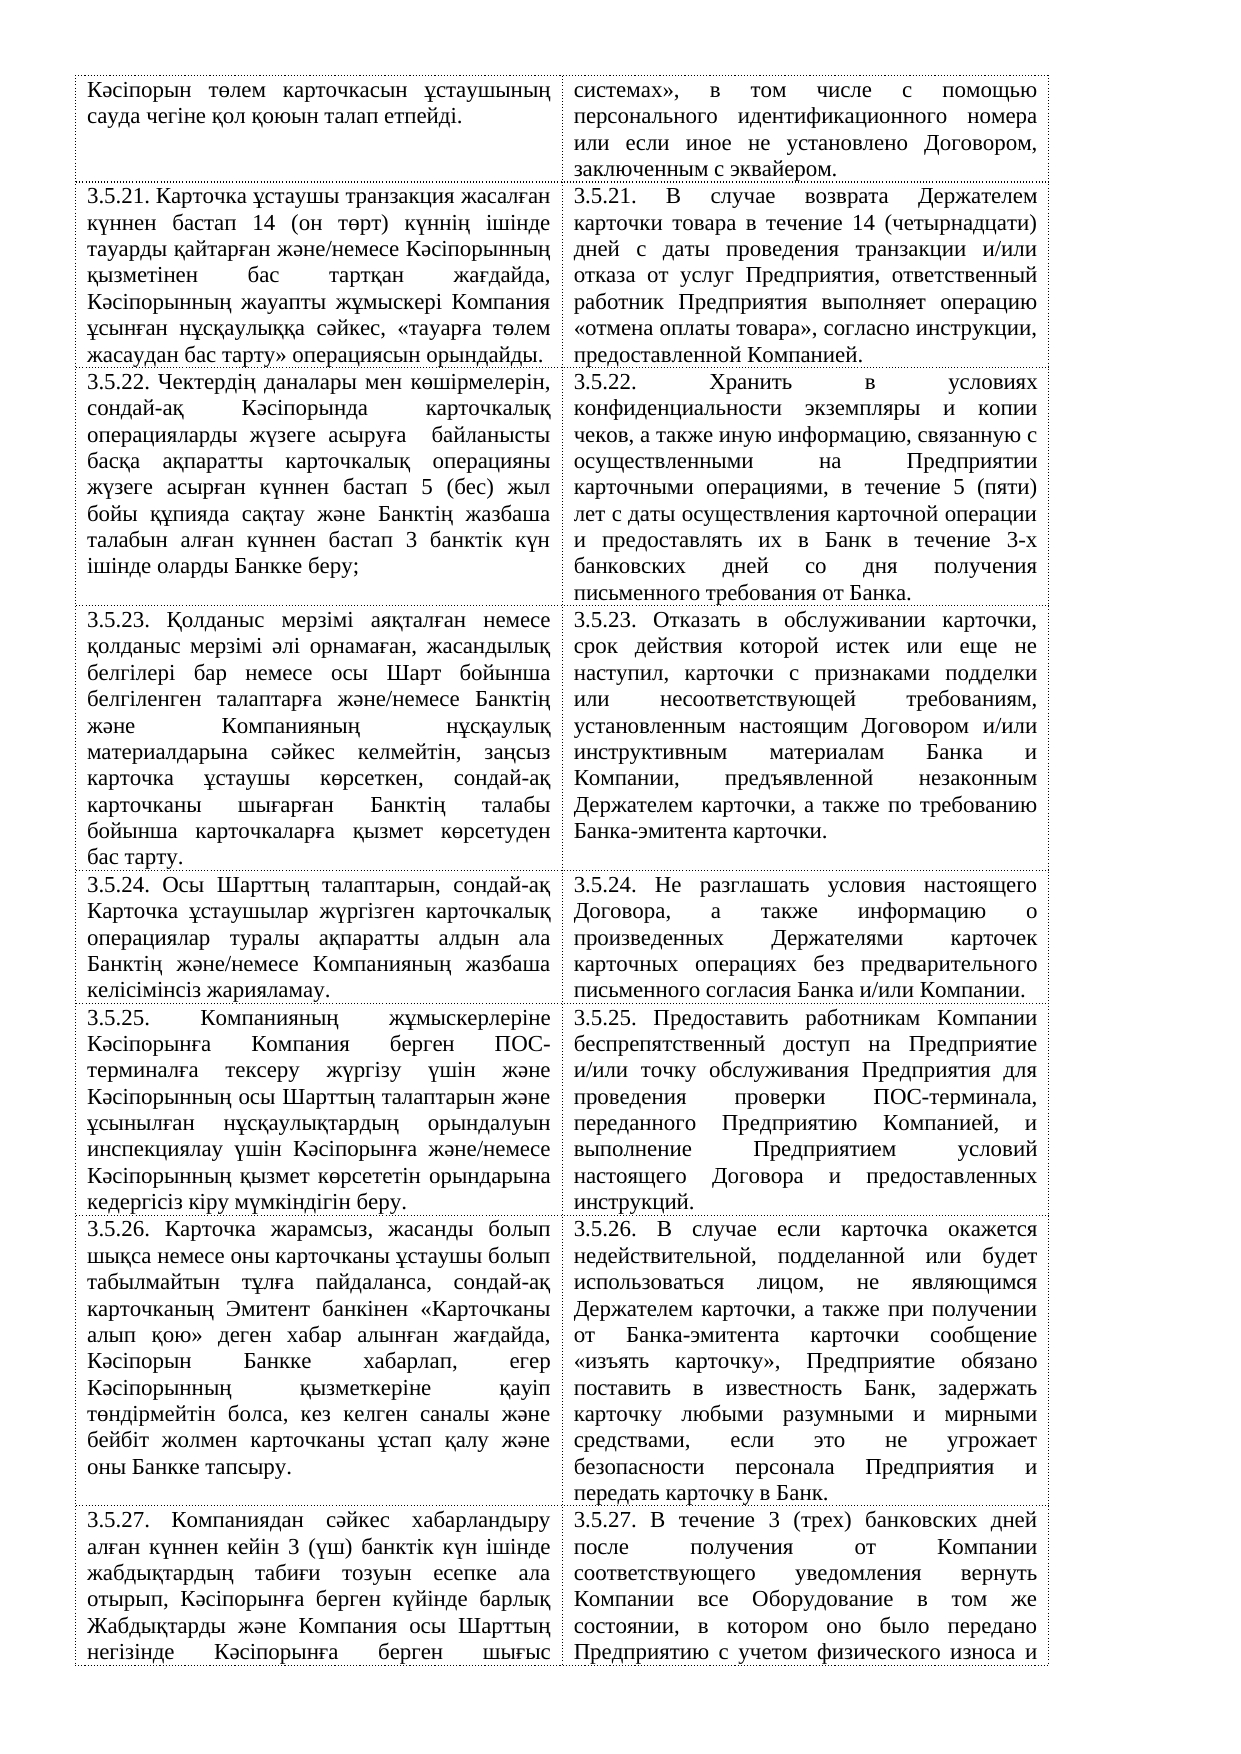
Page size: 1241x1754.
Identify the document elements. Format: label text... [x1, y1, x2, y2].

table_cell 3.5.23. Отказать в обслуживании карточки, срок действия которой истек или еще не наступил, карточки с признаками подделки или несоответствующей требованиям, установленным настоящим Договором и/или инструктивным материалам Банка и Компании, предъявленной незаконным Держателем карточки, а также по требованию Банка-эмитента карточки. [562, 605, 1049, 870]
table_cell 3.5.22. Хранить в условиях конфиденциальности экземпляры и копии чеков, а также иную информацию, связанную с осуществленными на Предприятии карточными операциями, в течение 5 (пяти) лет с даты осуществления карточной операции и предоставлять их в Банк в течение 3-х банковских дней со дня получения письменного требования от Банка. [562, 367, 1049, 605]
table_cell 3.5.21. Карточка ұстаушы транзакция жасалған күннен бастап 14 (он төрт) күннің ішінде тауарды қайтарған және/немесе Кәсіпорынның қызметінен бас тартқан жағдайда, Кәсіпорынның жауапты жұмыскері Компания ұсынған нұсқаулыққа сәйкес, «тауарға төлем жасаудан бас тарту» операциясын орындайды. [76, 181, 562, 367]
table_cell 3.5.24. Не разглашать условия настоящего Договора, а также информацию о произведенных Держателями карточек карточных операциях без предварительного письменного согласия Банка и/или Компании. [562, 870, 1049, 1003]
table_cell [562, 75, 1049, 181]
table_cell 3.5.26. Карточка жарамсыз, жасанды болып шықса немесе оны карточканы ұстаушы болып табылмайтын тұлға пайдаланса, сондай-ақ карточканың Эмитент банкінен «Карточканы алып қою» деген хабар алынған жағдайда, Кәсіпорын Банкке хабарлап, егер Кәсіпорынның қызметкеріне қауіп төндірмейтін болса, кез келген саналы және бейбіт жолмен карточканы ұстап қалу және оны Банкке тапсыру. [76, 1215, 562, 1505]
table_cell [76, 75, 562, 181]
table_cell 3.5.24. Осы Шарттың талаптарын, сондай-ақ Карточка ұстаушылар жүргізген карточкалық операциялар туралы ақпаратты алдын ала Банктің және/немесе Компанияның жазбаша келісімінсіз жарияламау. [76, 870, 562, 1003]
table_cell 3.5.25. Предоставить работникам Компании беспрепятственный доступ на Предприятие и/или точку обслуживания Предприятия для проведения проверки ПОС-терминала, переданного Предприятию Компанией, и выполнение Предприятием условий настоящего Договора и предоставленных инструкций. [562, 1003, 1049, 1214]
table_cell 3.5.21. В случае возврата Держателем карточки товара в течение 14 (четырнадцати) дней с даты проведения транзакции и/или отказа от услуг Предприятия, ответственный работник Предприятия выполняет операцию «отмена оплаты товара», согласно инструкции, предоставленной Компанией. [562, 181, 1049, 367]
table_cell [562, 1505, 1049, 1664]
table_cell 3.5.26. В случае если карточка окажется недействительной, подделанной или будет использоваться лицом, не являющимся Держателем карточки, а также при получении от Банка-эмитента карточки сообщение «изъять карточку», Предприятие обязано поставить в известность Банк, задержать карточку любыми разумными и мирными средствами, если это не угрожает безопасности персонала Предприятия и передать карточку в Банк. [562, 1215, 1049, 1505]
table_cell 3.5.25. Компанияның жұмыскерлеріне Кәсіпорынға Компания берген ПОС-терминалға тексеру жүргізу үшін және Кәсіпорынның осы Шарттың талаптарын және ұсынылған нұсқаулықтардың орындалуын инспекциялау үшін Кәсіпорынға және/немесе Кәсіпорынның қызмет көрсететін орындарына кедергісіз кіру мүмкіндігін беру. [76, 1003, 562, 1214]
table_cell 3.5.22. Чектердің даналары мен көшірмелерін, сондай-ақ Кәсіпорында карточкалық операцияларды жүзеге асыруға байланысты басқа ақпаратты карточкалық операцияны жүзеге асырған күннен бастап 5 (бес) жыл бойы құпияда сақтау және Банктің жазбаша талабын алған күннен бастап 3 банктік күн ішінде оларды Банкке беру; [76, 367, 562, 605]
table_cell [76, 1505, 562, 1664]
table_cell 3.5.23. Қолданыс мерзімі аяқталған немесе қолданыс мерзімі әлі орнамаған, жасандылық белгілері бар немесе осы Шарт бойынша белгіленген талаптарға және/немесе Банктің және Компанияның нұсқаулық материалдарына сәйкес келмейтін, заңсыз карточка ұстаушы көрсеткен, сондай-ақ карточканы шығарған Банктің талабы бойынша карточкаларға қызмет көрсетуден бас тарту. [76, 605, 562, 870]
